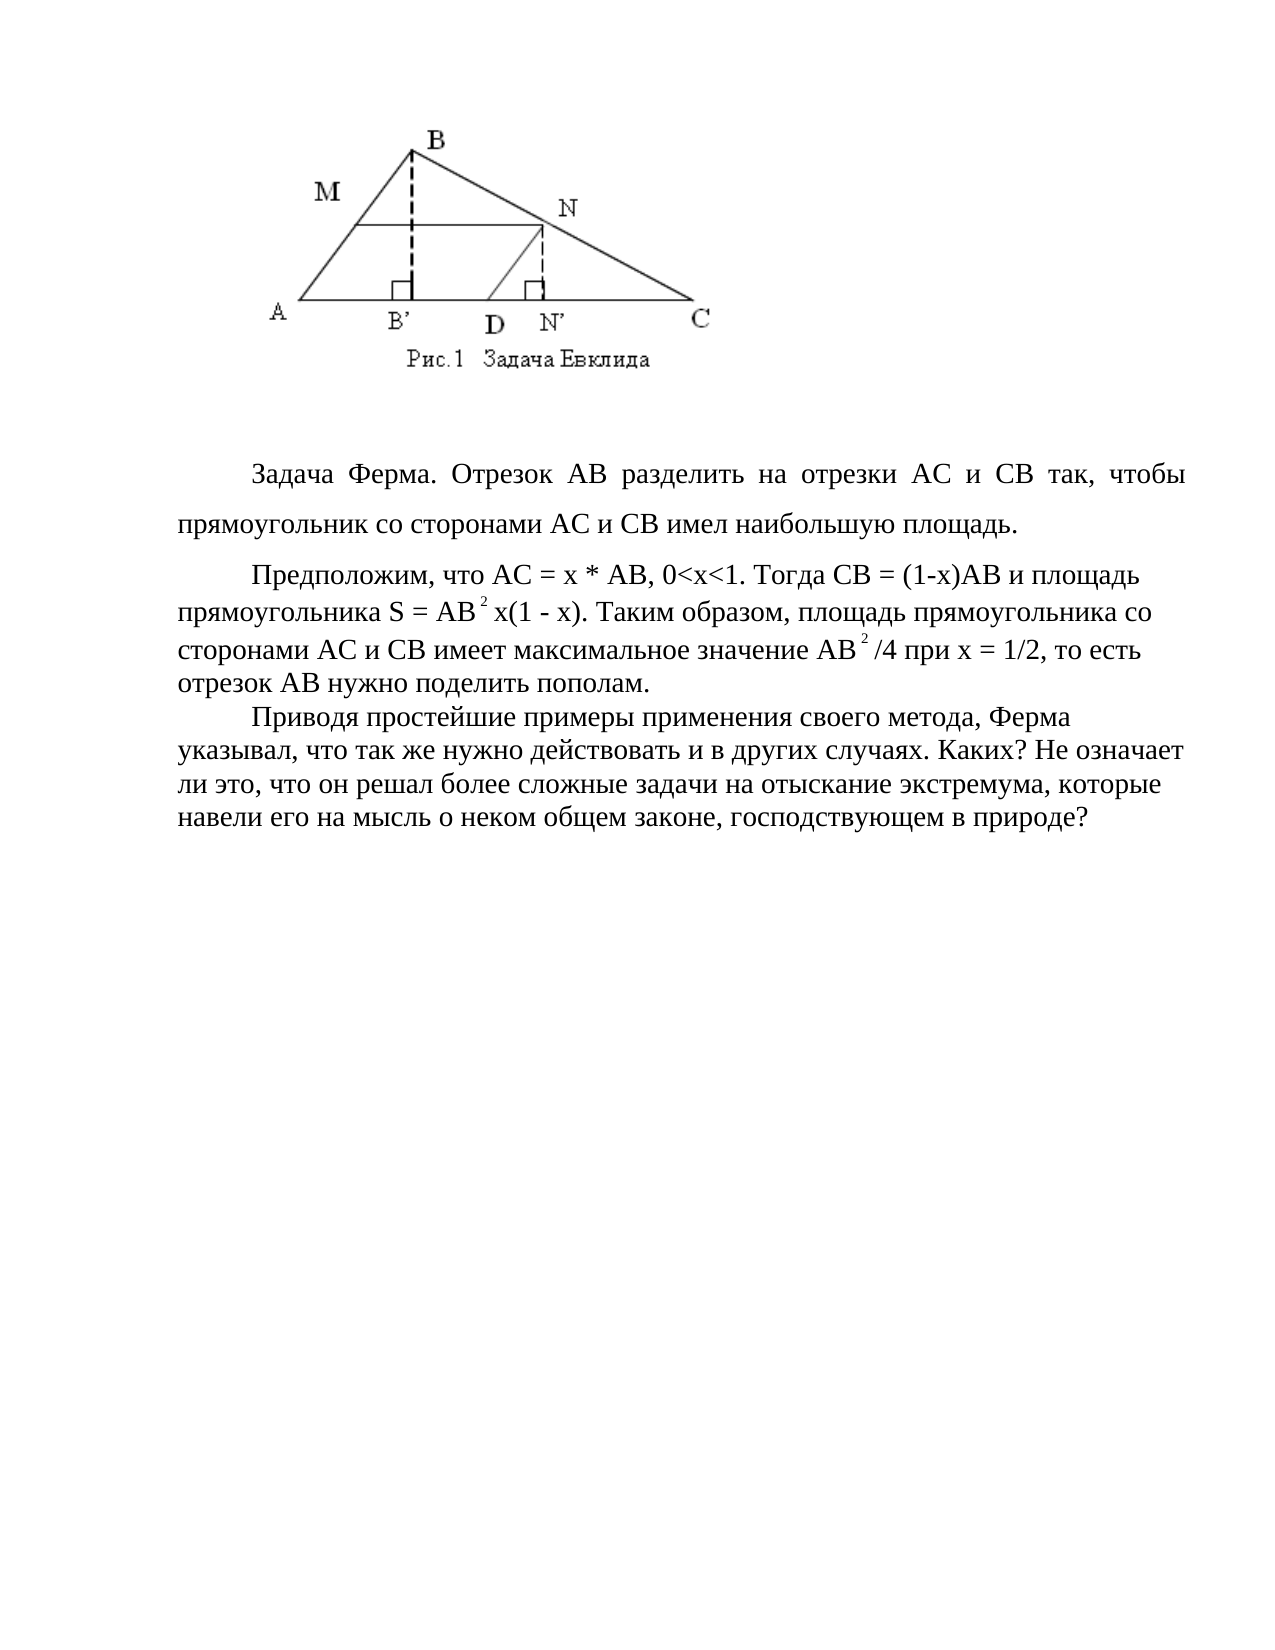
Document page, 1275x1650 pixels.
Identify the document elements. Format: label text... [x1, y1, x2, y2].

text Приводя простейшие примеры применения своего метода, Ферма указывал, что так же нужно действовать и в других случаях. Каких? Не означает ли это, что он решал более сложные задачи на отыскание экстремума, которые навели его на мысль о неком общем законе, господствующем в природе? [177, 699, 1186, 833]
text Задача Ферма. Отрезок AB разделить на отрезки AC и CB так, чтобы прямоугольник со сторонами AC и CB имел наибольшую площадь. [177, 456, 1186, 540]
text Предположим, что AC = x * AB, 0<x<1. Тогда CB = (1-x)AB и площадь прямоугольника S = ABx(1 - x). Таким образом, площадь прямоугольника со сторонами AC и CB имеет максимальное значение AB/4 при x = 1/2, то есть отрезок AB нужно поделить пополам. [177, 557, 1186, 699]
